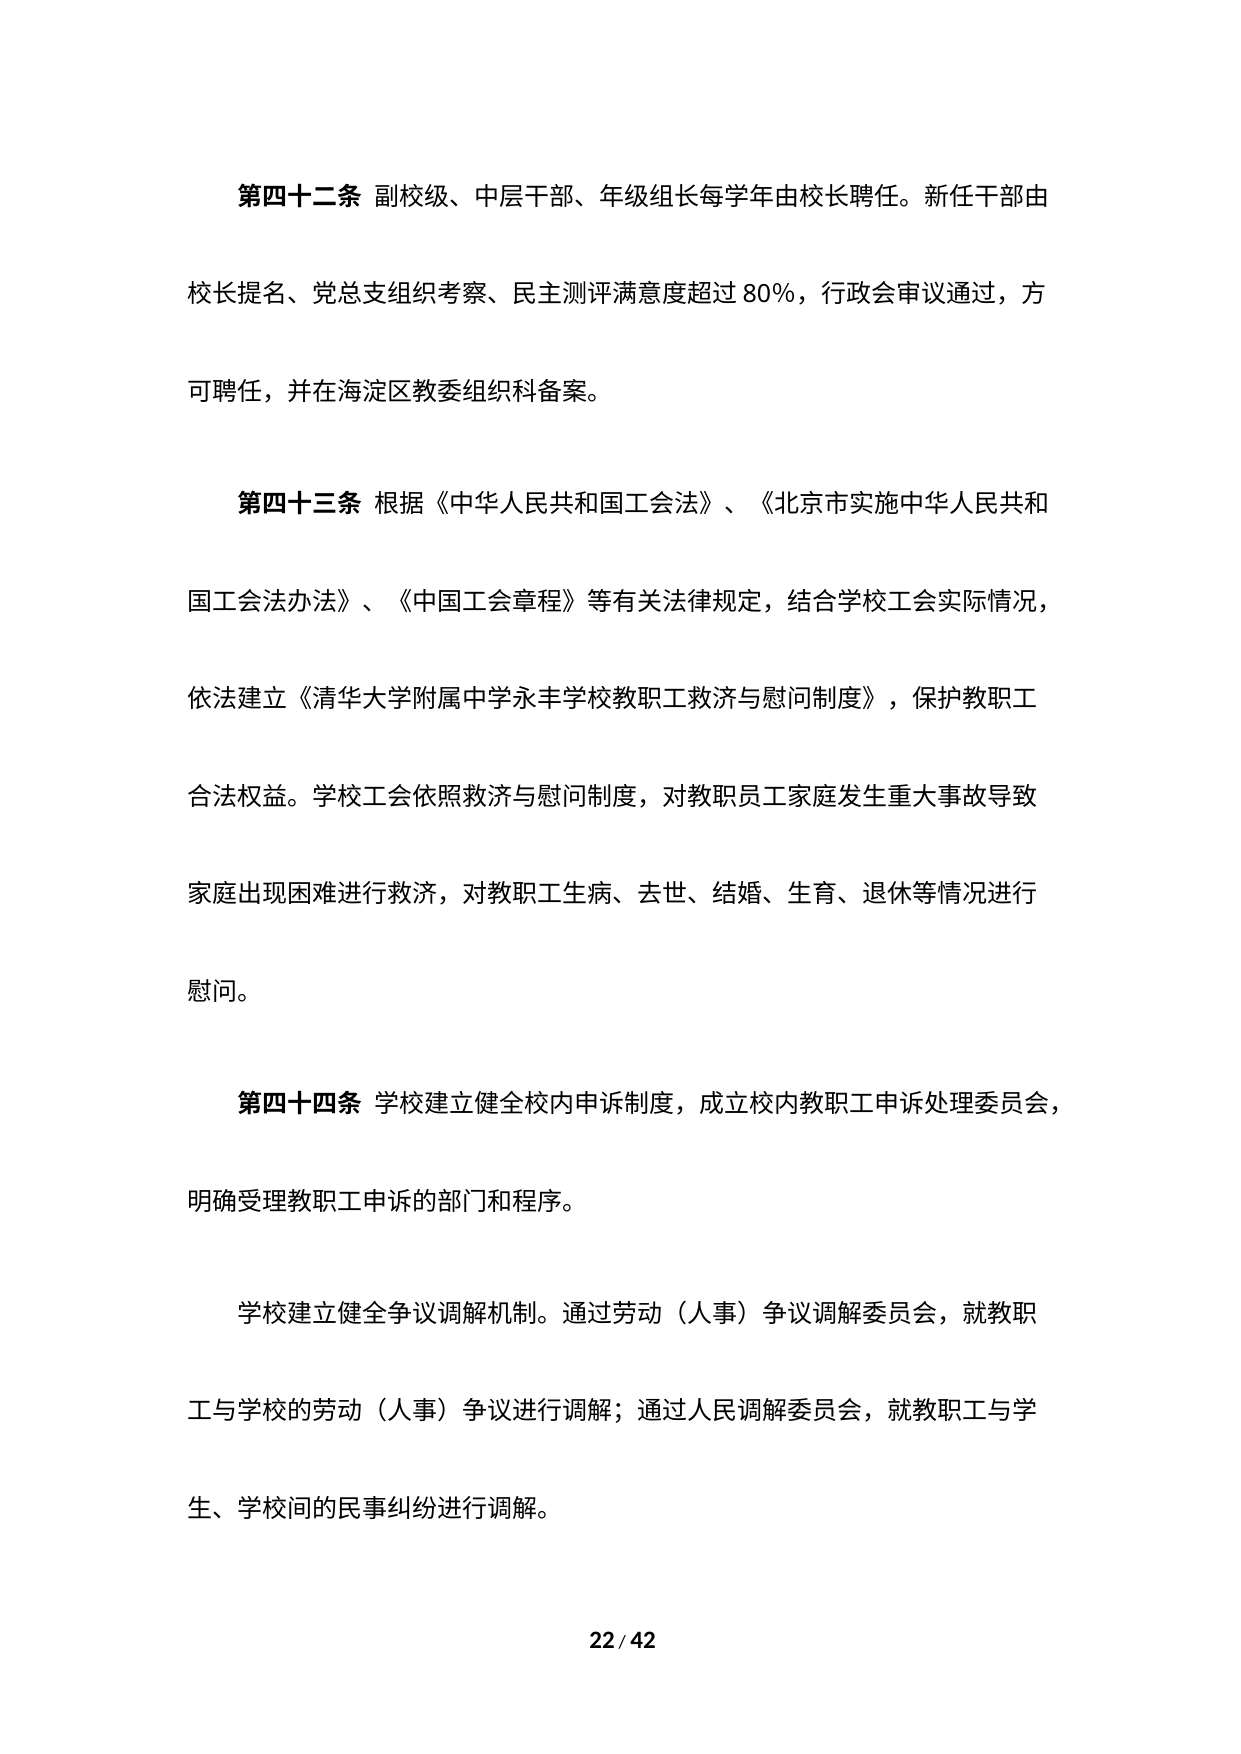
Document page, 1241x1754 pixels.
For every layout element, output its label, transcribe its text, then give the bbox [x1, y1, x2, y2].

text 第四十三条 根据《中华人民共和国工会法》、《北京市实施中华人民共和国工会法办法》、《中国工会章程》等有关法律规定，结合学校工会实际情况，依法建立《清华大学附属中学永丰学校教职工救济与慰问制度》，保护教职工合法权益。学校工会依照救济与慰问制度，对教职员工家庭发生重大事故导致家庭出现困难进行救济，对教职工生病、去世、结婚、生育、退休等情况进行慰问。 [187, 469, 1053, 1022]
text 第四十四条 学校建立健全校内申诉制度，成立校内教职工申诉处理委员会，明确受理教职工申诉的部门和程序。 [187, 1069, 1053, 1232]
text 第四十二条 副校级、中层干部、年级组长每学年由校长聘任。新任干部由校长提名、党总支组织考察、民主测评满意度超过80％，行政会审议通过，方可聘任，并在海淀区教委组织科备案。 [187, 162, 1053, 422]
text 学校建立健全争议调解机制。通过劳动（人事）争议调解委员会，就教职工与学校的劳动（人事）争议进行调解；通过人民调解委员会，就教职工与学生、学校间的民事纠纷进行调解。 [187, 1279, 1053, 1539]
